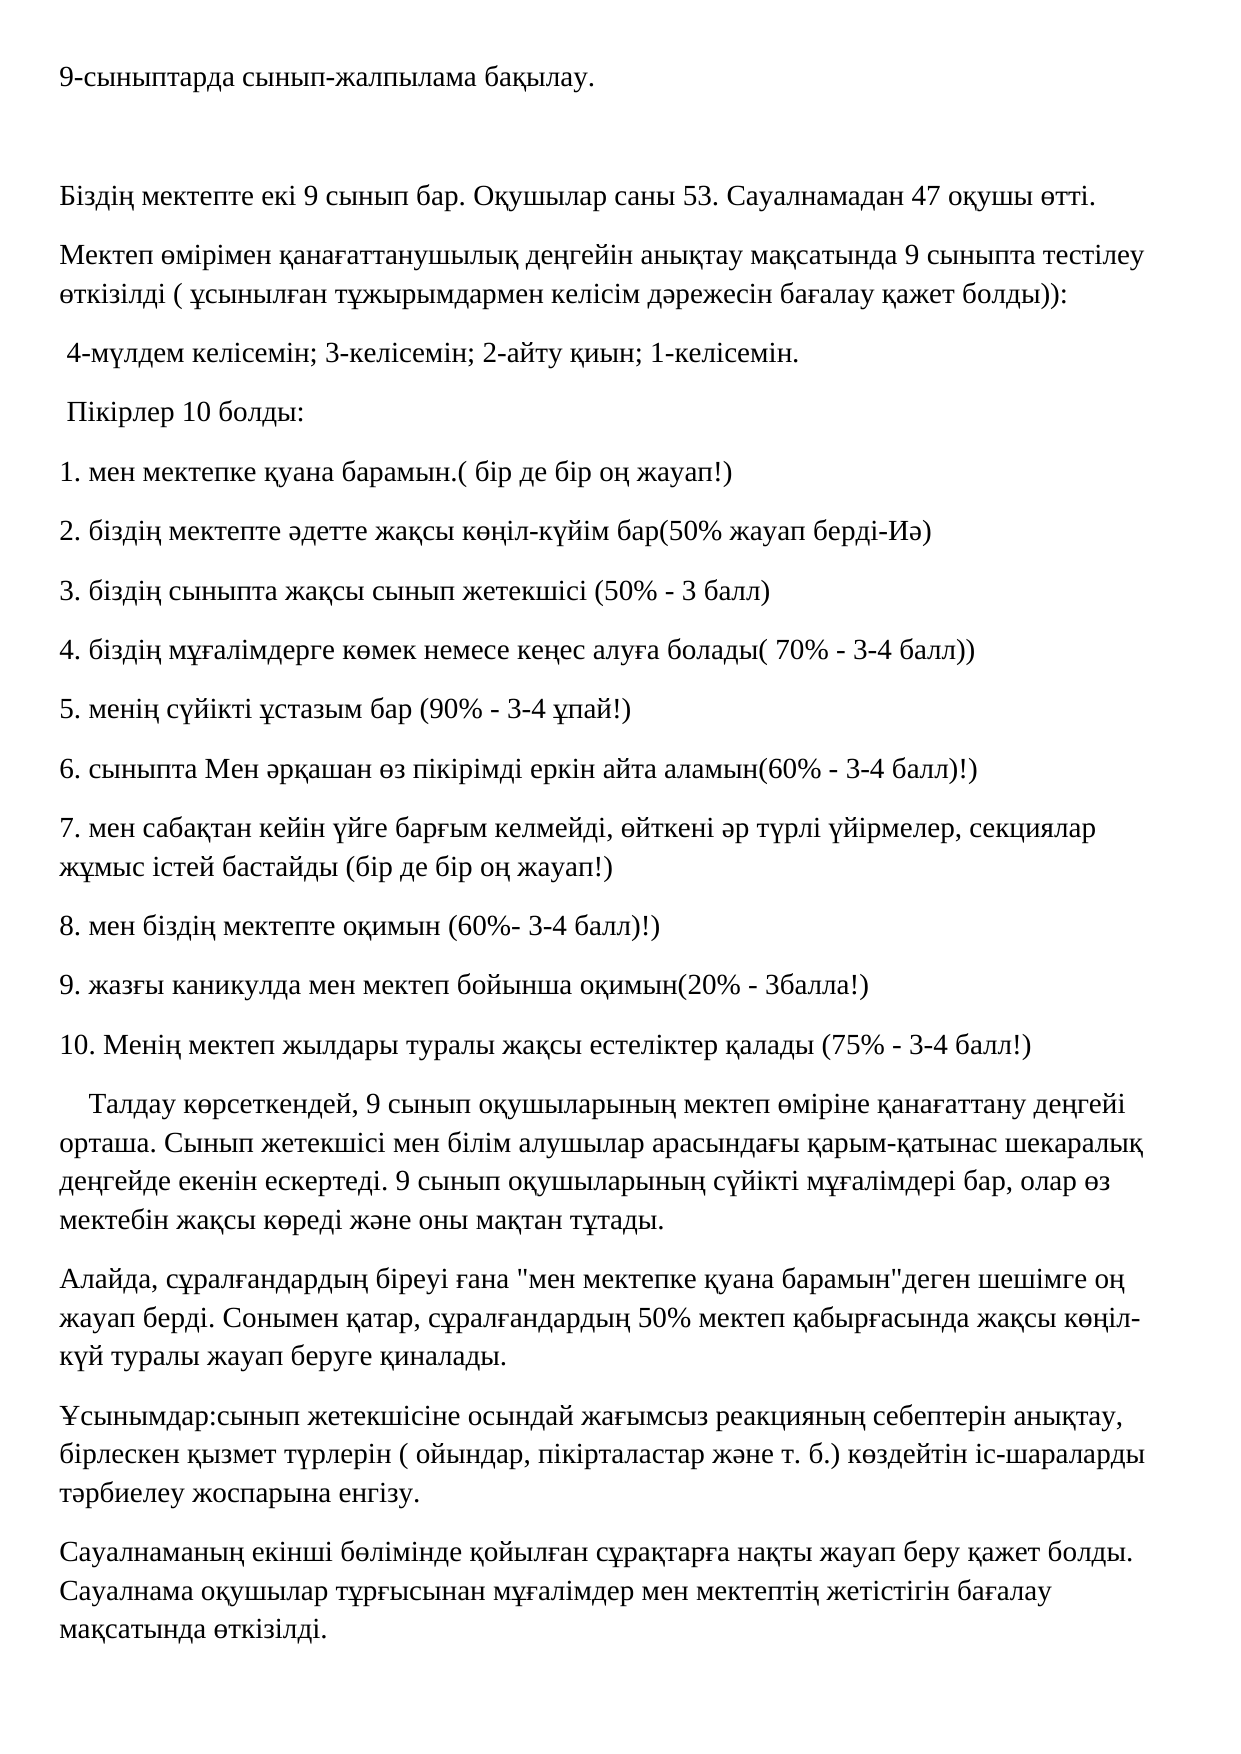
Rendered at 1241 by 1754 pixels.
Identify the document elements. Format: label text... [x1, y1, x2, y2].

text Біздің мектепте екі 9 сынып бар. Оқушылар саны 53. Сауалнамадан 47 оқушы өтті. [59, 178, 1181, 211]
text 1. мен мектепке қуана барамын.( бір де бір оң жауап!) [59, 454, 1181, 487]
text 3. біздің сыныпта жақсы сынып жетекшісі (50% - 3 балл) [59, 573, 1181, 606]
text Ұсынымдар:сынып жетекшісіне осындай жағымсыз реакцияның себептерін анықтау, бірлескен қызмет түрлерін ( ойындар, пікірталастар және т. б.) көздейтін іс-шараларды тәрбиелеу жоспарына енгізу. [59, 1398, 1181, 1508]
text Пікірлер 10 болды: [59, 394, 1181, 428]
text Талдау көрсеткендей, 9 сынып оқушыларының мектеп өміріне қанағаттану деңгейі орташа. Сынып жетекшісі мен білім алушылар арасындағы қарым-қатынас шекаралық деңгейде екенін ескертеді. 9 сынып оқушыларының сүйікті мұғалімдері бар, олар өз мектебін жақсы көреді және оны мақтан тұтады. [59, 1086, 1181, 1235]
text 8. мен біздің мектепте оқимын (60%- 3-4 балл)!) [59, 908, 1181, 942]
text 4-мүлдем келісемін; 3-келісемін; 2-айту қиын; 1-келісемін. [59, 335, 1181, 369]
text 2. біздің мектепте әдетте жақсы көңіл-күйім бар(50% жауап берді-Иә) [59, 513, 1181, 547]
text 6. сыныпта Мен әрқашан өз пікірімді еркін айта аламын(60% - 3-4 балл)!) [59, 751, 1181, 784]
text Сауалнаманың екінші бөлімінде қойылған сұрақтарға нақты жауап беру қажет болды. Сауалнама оқушылар тұрғысынан мұғалімдер мен мектептің жетістігін бағалау мақсатында өткізілді. [59, 1534, 1181, 1645]
text Мектеп өмірімен қанағаттанушылық деңгейін анықтау мақсатында 9 сыныпта тестілеу өткізілді ( ұсынылған тұжырымдармен келісім дәрежесін бағалау қажет болды)): [59, 237, 1181, 309]
text 5. менің сүйікті ұстазым бар (90% - 3-4 ұпай!) [59, 691, 1181, 725]
text 9-сыныптарда сынып-жалпылама бақылау. [59, 59, 1181, 93]
text 7. мен сабақтан кейін үйге барғым келмейді, өйткені әр түрлі үйірмелер, секциялар жұмыс істей бастайды (бір де бір оң жауап!) [59, 810, 1181, 882]
text 10. Менің мектеп жылдары туралы жақсы естеліктер қалады (75% - 3-4 балл!) [59, 1027, 1181, 1060]
text 4. біздің мұғалімдерге көмек немесе кеңес алуға болады( 70% - 3-4 балл)) [59, 632, 1181, 666]
text Алайда, сұралғандардың біреуі ғана "мен мектепке қуана барамын"деген шешімге оң жауап берді. Сонымен қатар, сұралғандардың 50% мектеп қабырғасында жақсы көңіл-күй туралы жауап беруге қиналады. [59, 1261, 1181, 1372]
text 9. жазғы каникулда мен мектеп бойынша оқимын(20% - 3балла!) [59, 967, 1181, 1001]
